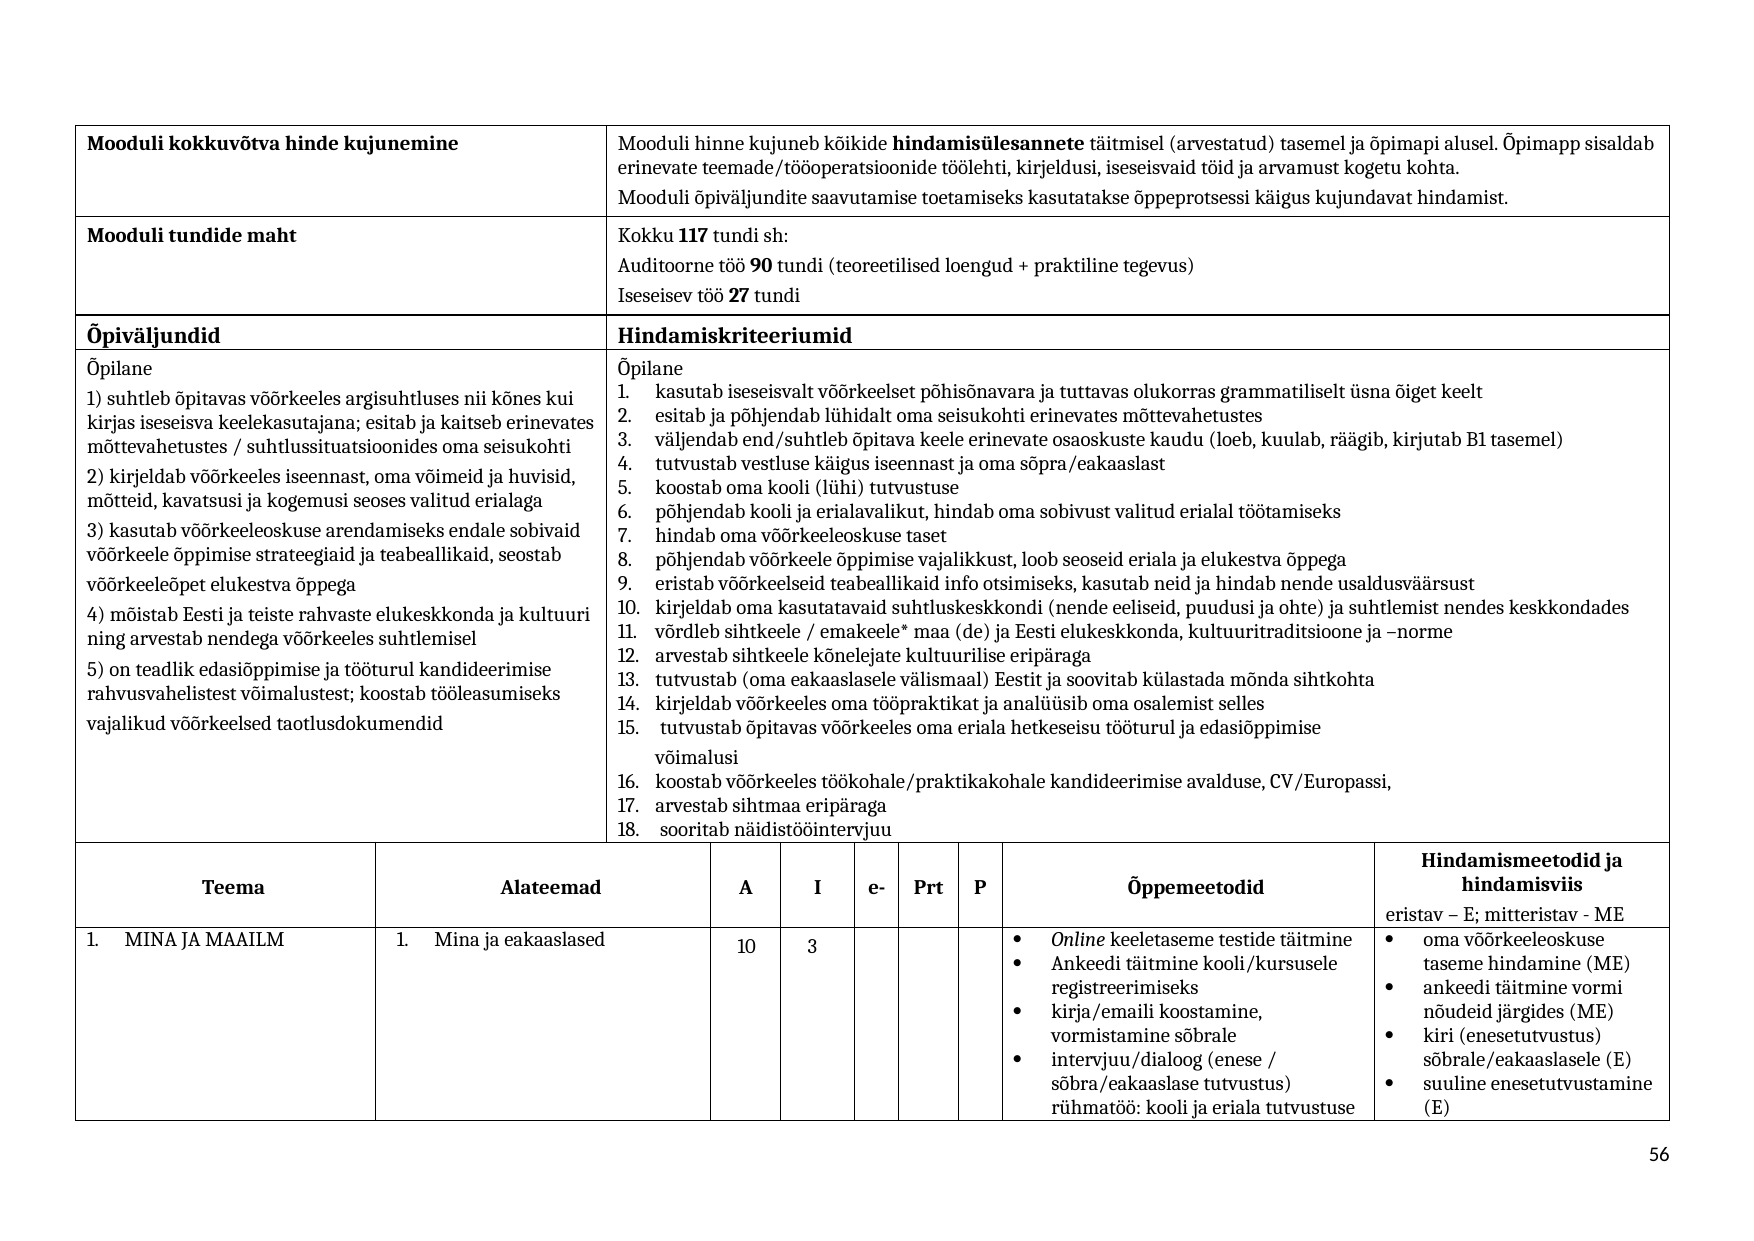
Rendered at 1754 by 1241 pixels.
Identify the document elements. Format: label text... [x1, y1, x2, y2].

table_cell 10 [711, 928, 780, 1120]
table_cell Õpilane 1) suhtleb õpitavas võõrkeeles argisuhtluses nii kõnes kui kirjas iseseisva keelekasutajana; esitab ja kaitseb erinevates mõttevahetustes / suhtlussituatsioonides oma seisukohti 2) kirjeldab võõrkeeles iseennast, oma võimeid ja huvisid, mõtteid, kavatsusi ja kogemusi seoses valitud erialaga 3) kasutab võõrkeeleoskuse arendamiseks endale sobivaid võõrkeele õppimise strateegiaid ja teabeallikaid, seostab võõrkeeleõpet elukestva õppega 4) mõistab Eesti ja teiste rahvaste elukeskkonda ja kultuuri ning arvestab nendega võõrkeeles suhtlemisel 5) on teadlik edasiõppimise ja tööturul kandideerimise rahvusvahelistest võimalustest; koostab tööleasumiseks vajalikud võõrkeelsed taotlusdokumendid [76, 350, 606, 842]
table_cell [1003, 928, 1374, 1120]
table_cell Mooduli tundide maht [76, 217, 606, 314]
table_cell [855, 928, 898, 1120]
table_cell P [959, 843, 1002, 927]
table_header Õpiväljundid [76, 316, 606, 349]
table_cell Mooduli hinne kujuneb kõikide hindamisülesannete täitmisel (arvestatud) tasemel ja õpimapi alusel. Õpimapp sisaldab erinevate teemade/tööoperatsioonide töölehti, kirjeldusi, iseseisvaid töid ja arvamust kogetu kohta. Mooduli õpiväljundite saavutamise toetamiseks kasutatakse õppeprotsessi käigus kujundavat hindamist. [607, 126, 1669, 216]
table_cell 3 [781, 928, 854, 1120]
table_cell Teema [76, 843, 375, 927]
table_cell Alateemad [376, 843, 710, 927]
table_cell A [711, 843, 780, 927]
table_cell Kokku 117 tundi sh: Auditoorne töö 90 tundi (teoreetilised loengud + praktiline tegevus) Iseseisev töö 27 tundi [607, 217, 1669, 314]
table_cell Hindamismeetodid ja hindamisviis eristav – E; mitteristav - ME [1375, 843, 1669, 927]
table_cell Prt [899, 843, 958, 927]
table_cell Õpilane kasutab iseseisvalt võõrkeelset põhisõnavara ja tuttavas olukorras grammatiliselt üsna õiget keelt esitab ja põhjendab lühidalt oma seisukohti erinevates mõttevahetustes väljendab end/suhtleb õpitava keele erinevate osaoskuste kaudu (loeb, kuulab, räägib, kirjutab B1 tasemel) tutvustab vestluse käigus iseennast ja oma sõpra/eakaaslast koostab oma kooli (lühi) tutvustuse põhjendab kooli ja erialavalikut, hindab oma sobivust valitud erialal töötamiseks hindab oma võõrkeeleoskuse taset põhjendab võõrkeele õppimise vajalikkust, loob seoseid eriala ja elukestva õppega eristab võõrkeelseid teabeallikaid info otsimiseks, kasutab neid ja hindab nende usaldusväärsust kirjeldab oma kasutatavaid suhtluskeskkondi (nende eeliseid, puudusi ja ohte) ja suhtlemist nendes keskkondades võrdleb sihtkeele / emakeele* maa (de) ja Eesti elukeskkonda, kultuuritraditsioone ja –norme arvestab sihtkeele kõnelejate kultuurilise eripäraga tutvustab (oma eakaaslasele välismaal) Eestit ja soovitab külastada mõnda sihtkohta kirjeldab võõrkeeles oma tööpraktikat ja analüüsib oma osalemist selles tutvustab õpitavas võõrkeeles oma eriala hetkeseisu tööturul ja edasiõppimise võimalusi koostab võõrkeeles töökohale/praktikakohale kandideerimise avalduse, CV/Europassi, arvestab sihtmaa eripäraga sooritab näidistööintervjuu [607, 350, 1669, 842]
table_cell Õppemeetodid [1003, 843, 1374, 927]
table_cell Mina ja eakaaslased [376, 928, 710, 1120]
table_cell e- [855, 843, 898, 927]
table_cell [899, 928, 958, 1120]
table_cell MINA JA MAAILM [76, 928, 375, 1120]
table_cell Mooduli kokkuvõtva hinde kujunemine [76, 126, 606, 216]
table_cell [1375, 928, 1669, 1120]
table_cell [959, 928, 1002, 1120]
table_cell I [781, 843, 854, 927]
table_header Hindamiskriteeriumid [607, 316, 1669, 349]
